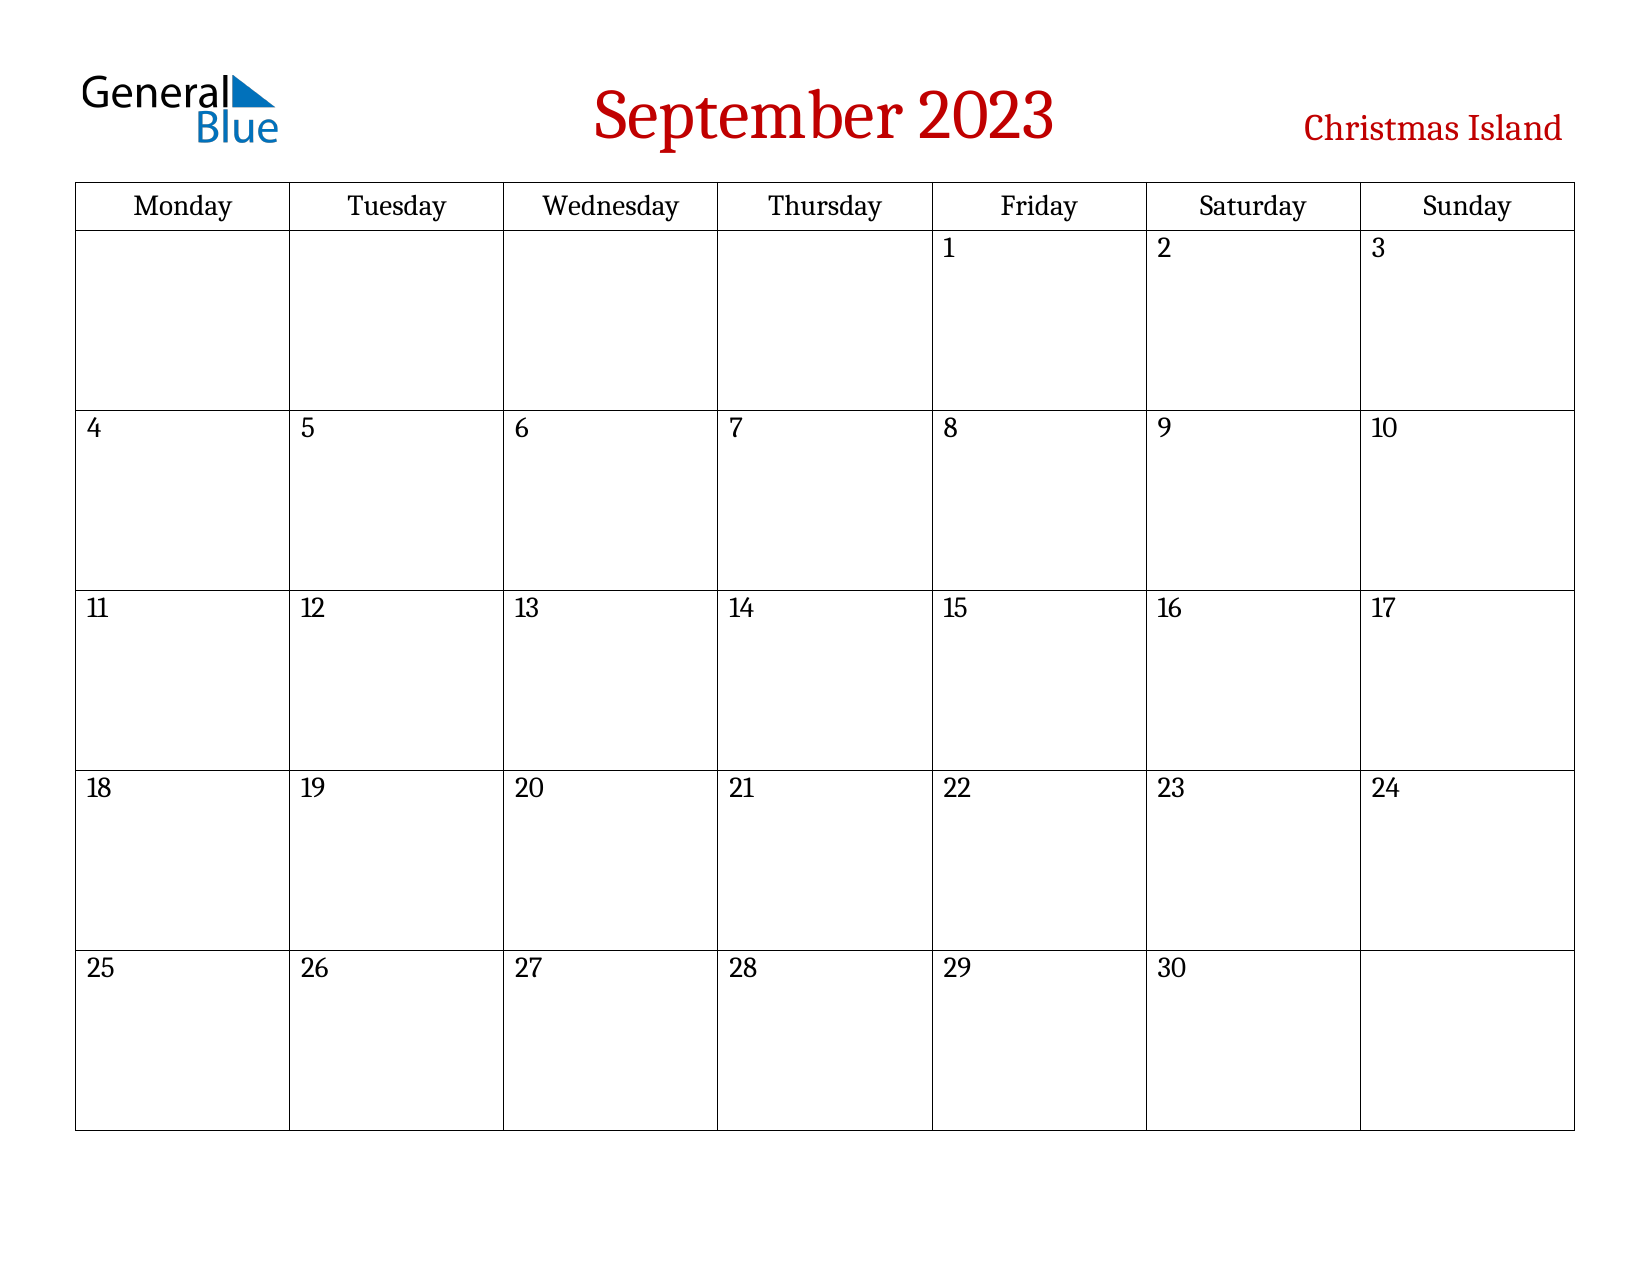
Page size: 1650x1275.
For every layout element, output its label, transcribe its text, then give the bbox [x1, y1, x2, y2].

table_cell [76, 231, 289, 264]
table_cell 2 [1147, 231, 1360, 264]
table_cell [718, 805, 932, 950]
table_cell Sunday [1361, 183, 1574, 230]
table_cell [76, 625, 289, 770]
table_cell 9 [1147, 411, 1360, 444]
table_cell Saturday [1147, 183, 1360, 230]
table_header [76, 75, 503, 182]
table_cell 1 [933, 231, 1146, 264]
table_cell [76, 265, 289, 410]
table_cell [718, 625, 932, 770]
table_cell 10 [1361, 411, 1574, 444]
table_cell [76, 985, 289, 1130]
picture [82, 75, 278, 143]
table_cell [290, 265, 503, 410]
table_header Christmas Island [1146, 75, 1574, 182]
table_cell 7 [718, 411, 932, 444]
table_cell [933, 445, 1146, 590]
table_cell Wednesday [504, 183, 717, 230]
table_cell [1147, 265, 1360, 410]
table_cell [1361, 625, 1574, 770]
table_cell [718, 231, 932, 264]
table_cell 4 [76, 411, 289, 444]
table_cell 29 [933, 951, 1146, 985]
table_cell [290, 625, 503, 770]
table_cell Friday [933, 183, 1146, 230]
table_cell [290, 805, 503, 950]
table_cell 8 [933, 411, 1146, 444]
table_cell 20 [504, 771, 717, 805]
table_cell 16 [1147, 591, 1360, 625]
table_cell [718, 265, 932, 410]
table_cell [933, 265, 1146, 410]
table_cell 26 [290, 951, 503, 985]
table_cell 27 [504, 951, 717, 985]
table_cell [76, 445, 289, 590]
table_cell Tuesday [290, 183, 503, 230]
table_cell 15 [933, 591, 1146, 625]
table_cell [76, 805, 289, 950]
table_cell 23 [1147, 771, 1360, 805]
table_cell [504, 231, 717, 264]
table_cell 25 [76, 951, 289, 985]
table_cell 5 [290, 411, 503, 444]
table_cell [504, 625, 717, 770]
table_cell [718, 985, 932, 1130]
table_cell [1147, 805, 1360, 950]
table_cell [718, 445, 932, 590]
table_cell 21 [718, 771, 932, 805]
table_cell [933, 805, 1146, 950]
table_cell [1147, 445, 1360, 590]
table_cell 22 [933, 771, 1146, 805]
table_cell [504, 805, 717, 950]
table_cell 3 [1361, 231, 1574, 264]
table_cell 12 [290, 591, 503, 625]
table_cell [504, 445, 717, 590]
table_cell [504, 985, 717, 1130]
table_cell [504, 265, 717, 410]
table_cell 30 [1147, 951, 1360, 985]
table_cell 14 [718, 591, 932, 625]
table_cell 18 [76, 771, 289, 805]
table_cell 13 [504, 591, 717, 625]
table_cell Thursday [718, 183, 932, 230]
table_cell [290, 445, 503, 590]
table_cell [1361, 445, 1574, 590]
table_header September 2023 [504, 75, 1146, 182]
table_cell [933, 625, 1146, 770]
table_cell [1361, 805, 1574, 950]
table_cell [290, 231, 503, 264]
table_cell 28 [718, 951, 932, 985]
table_cell [1147, 625, 1360, 770]
table_cell [1361, 985, 1574, 1130]
table_cell [933, 985, 1146, 1130]
table_cell [1361, 265, 1574, 410]
table_cell 24 [1361, 771, 1574, 805]
table_cell 19 [290, 771, 503, 805]
table_cell 17 [1361, 591, 1574, 625]
table_cell 6 [504, 411, 717, 444]
table_cell 11 [76, 591, 289, 625]
table_cell [290, 985, 503, 1130]
table_cell [1147, 985, 1360, 1130]
table_cell Monday [76, 183, 289, 230]
table_cell [1361, 951, 1574, 985]
